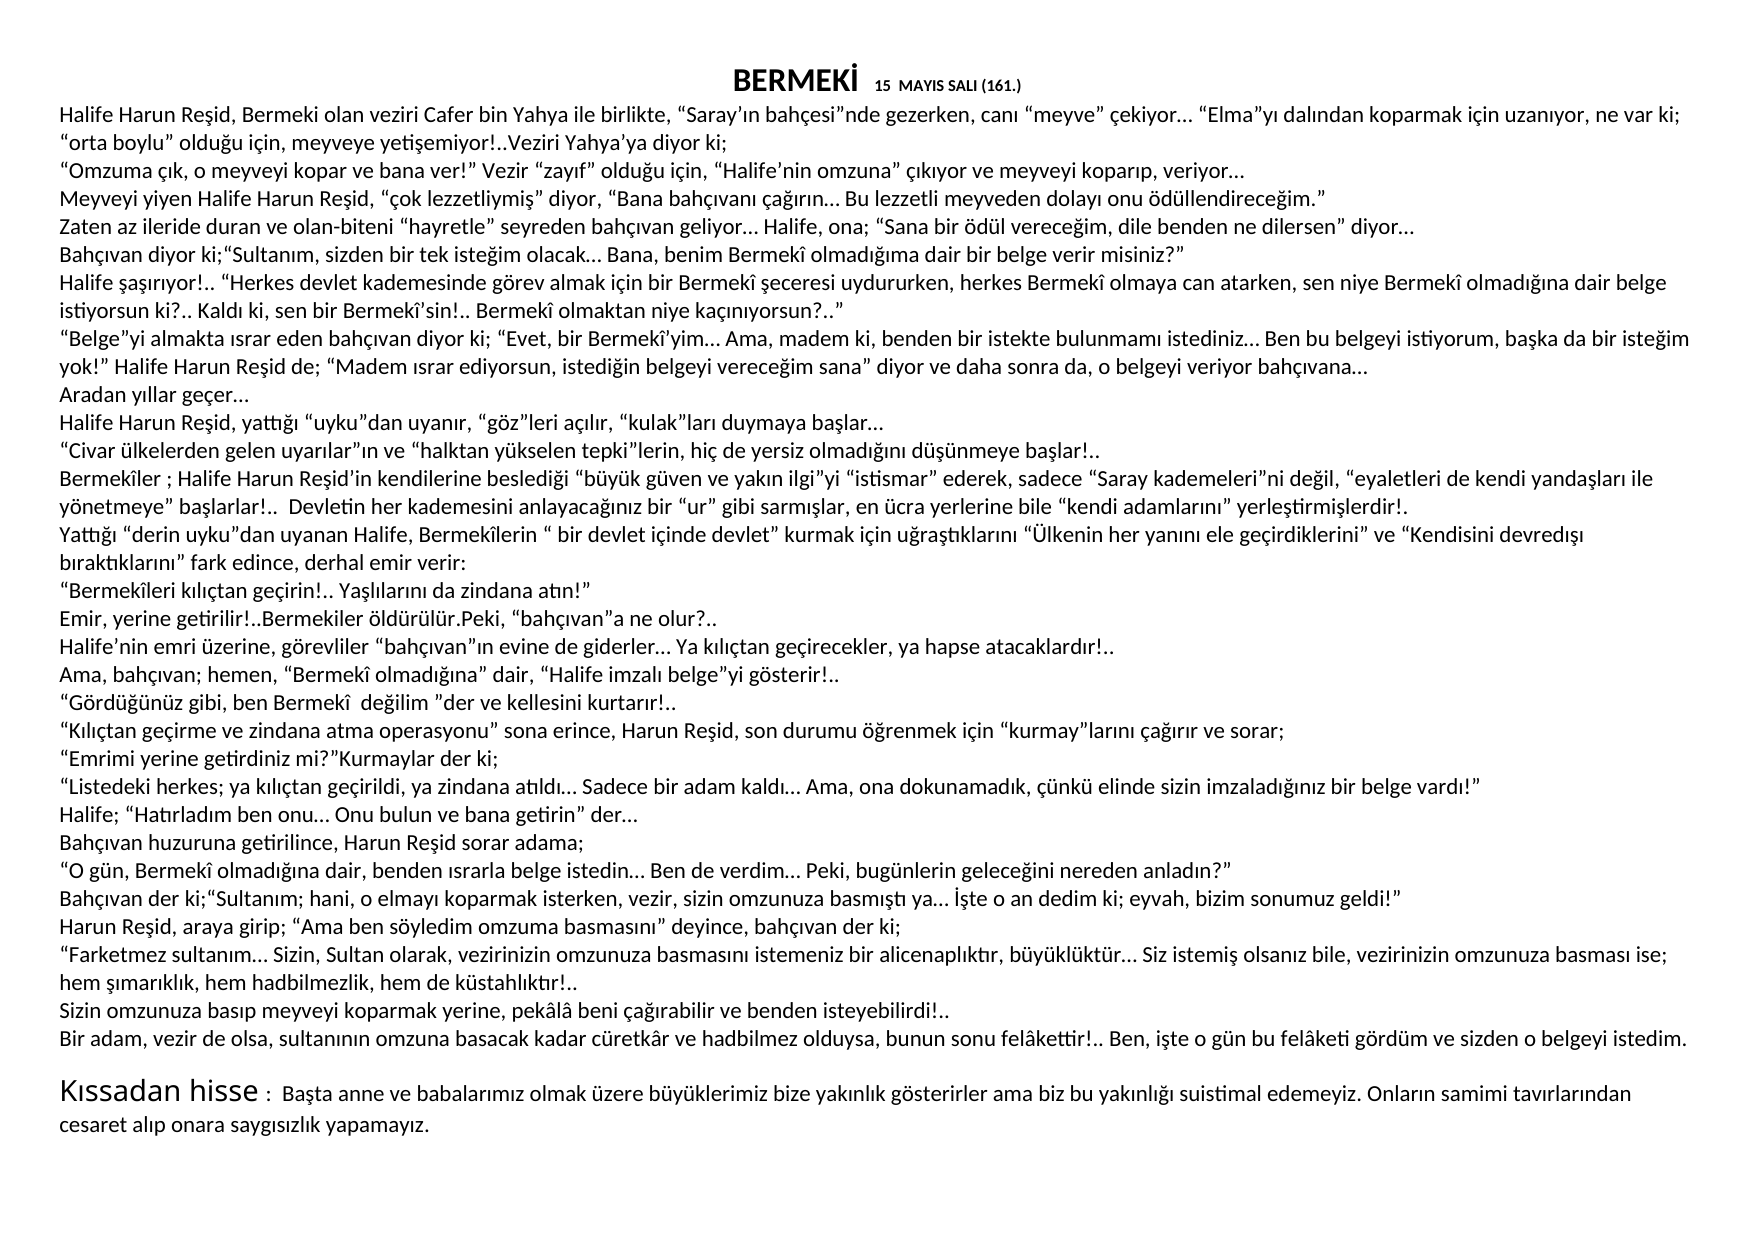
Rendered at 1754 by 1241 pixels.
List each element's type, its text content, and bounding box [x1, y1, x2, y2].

text “Omzuma çık, o meyveyi kopar ve bana ver!” Vezir “zayıf” olduğu için, “Halife’nin omzuna” çıkıyor ve meyveyi koparıp, veriyor… Meyveyi yiyen Halife Harun Reşid, “çok lezzetliymiş” diyor, “Bana bahçıvanı çağırın… Bu lezzetli meyveden dolayı onu ödüllendireceğim.” Zaten az ileride duran ve olan-biteni “hayretle” seyreden bahçıvan geliyor… Halife, ona; “Sana bir ödül vereceğim, dile benden ne dilersen” diyor… Bahçıvan diyor ki;“Sultanım, sizden bir tek isteğim olacak… Bana, benim Bermekî olmadığıma dair bir belge verir misiniz?” Halife şaşırıyor!.. “Herkes devlet kademesinde görev almak için bir Bermekî şeceresi uydururken, herkes Bermekî olmaya can atarken, sen niye Bermekî olmadığına dair belge istiyorsun ki?.. Kaldı ki, sen bir Bermekî’sin!.. Bermekî olmaktan niye kaçınıyorsun?..” “Belge”yi almakta ısrar eden bahçıvan diyor ki; “Evet, bir Bermekî’yim… Ama, madem ki, benden bir istekte bulunmamı istediniz… Ben bu belgeyi istiyorum, başka da bir isteğim yok!” Halife Harun Reşid de; “Madem ısrar ediyorsun, istediğin belgeyi vereceğim sana” diyor ve daha sonra da, o belgeyi veriyor bahçıvana… Aradan yıllar geçer… Halife Harun Reşid, yattığı “uyku”dan uyanır, “göz”leri açılır, “kulak”ları duymaya başlar… “Civar ülkelerden gelen uyarılar”ın ve “halktan yükselen tepki”lerin, hiç de yersiz olmadığını düşünmeye başlar!.. Bermekîler ; Halife Harun Reşid’in kendilerine beslediği “büyük güven ve yakın ilgi”yi “istismar” ederek, sadece “Saray kademeleri”ni değil, “eyaletleri de kendi yandaşları ile yönetmeye” başlarlar!.. Devletin her kademesini anlayacağınız bir “ur” gibi sarmışlar, en ücra yerlerine bile “kendi adamlarını” yerleştirmişlerdir!. Yattığı “derin uyku”dan uyanan Halife, Bermekîlerin “ bir devlet içinde devlet” kurmak için uğraştıklarını “Ülkenin her yanını ele geçirdiklerini” ve “Kendisini devredışı bıraktıklarını” fark edince, derhal emir verir: “Bermekîleri kılıçtan geçirin!.. Yaşlılarını da zindana atın!” Emir, yerine getirilir!..Bermekiler öldürülür.Peki, “bahçıvan”a ne olur?.. Halife’nin emri üzerine, görevliler “bahçıvan”ın evine de giderler… Ya kılıçtan geçirecekler, ya hapse atacaklardır!.. Ama, bahçıvan; hemen, “Bermekî olmadığına” dair, “Halife imzalı belge”yi gösterir!.. “Gördüğünüz gibi, ben Bermekî değilim ”der ve kellesini kurtarır!.. “Kılıçtan geçirme ve zindana atma operasyonu” sona erince, Harun Reşid, son durumu öğrenmek için “kurmay”larını çağırır ve sorar; “Emrimi yerine getirdiniz mi?”Kurmaylar der ki; “Listedeki herkes; ya kılıçtan geçirildi, ya zindana atıldı… Sadece bir adam kaldı… Ama, ona dokunamadık, çünkü elinde sizin imzaladığınız bir belge vardı!” Halife; “Hatırladım ben onu… Onu bulun ve bana getirin” der… Bahçıvan huzuruna getirilince, Harun Reşid sorar adama; “O gün, Bermekî olmadığına dair, benden ısrarla belge istedin… Ben de verdim… Peki, bugünlerin geleceğini nereden anladın?” Bahçıvan der ki;“Sultanım; hani, o elmayı koparmak isterken, vezir, sizin omzunuza basmıştı ya… İşte o an dedim ki; eyvah, bizim sonumuz geldi!” Harun Reşid, araya girip; “Ama ben söyledim omzuma basmasını” deyince, bahçıvan der ki; “Farketmez sultanım… Sizin, Sultan olarak, vezirinizin omzunuza basmasını istemeniz bir alicenaplıktır, büyüklüktür… Siz istemiş olsanız bile, vezirinizin omzunuza basması ise; hem şımarıklık, hem hadbilmezlik, hem de küstahlıktır!.. Sizin omzunuza basıp meyveyi koparmak yerine, pekâlâ beni çağırabilir ve benden isteyebilirdi!.. Bir adam, vezir de olsa, sultanının omzuna basacak kadar cüretkâr ve hadbilmez olduysa, bunun sonu felâkettir!.. Ben, işte o gün bu felâketi gördüm ve sizden o belgeyi istedim. [59, 156, 1695, 1052]
text Halife Harun Reşid, Bermeki olan veziri Cafer bin Yahya ile birlikte, “Saray’ın bahçesi”nde gezerken, canı “meyve” çekiyor… “Elma”yı dalından koparmak için uzanıyor, ne var ki; “orta boylu” olduğu için, meyveye yetişemiyor!..Veziri Yahya’ya diyor ki; [59, 100, 1695, 156]
text BERMEKİ 15 MAYIS SALI (161.) [59, 59, 1695, 100]
text Kıssadan hisse : Başta anne ve babalarımız olmak üzere büyüklerimiz bize yakınlık gösterirler ama biz bu yakınlığı suistimal edemeyiz. Onların samimi tavırlarından cesaret alıp onara saygısızlık yapamayız. [59, 1070, 1695, 1138]
